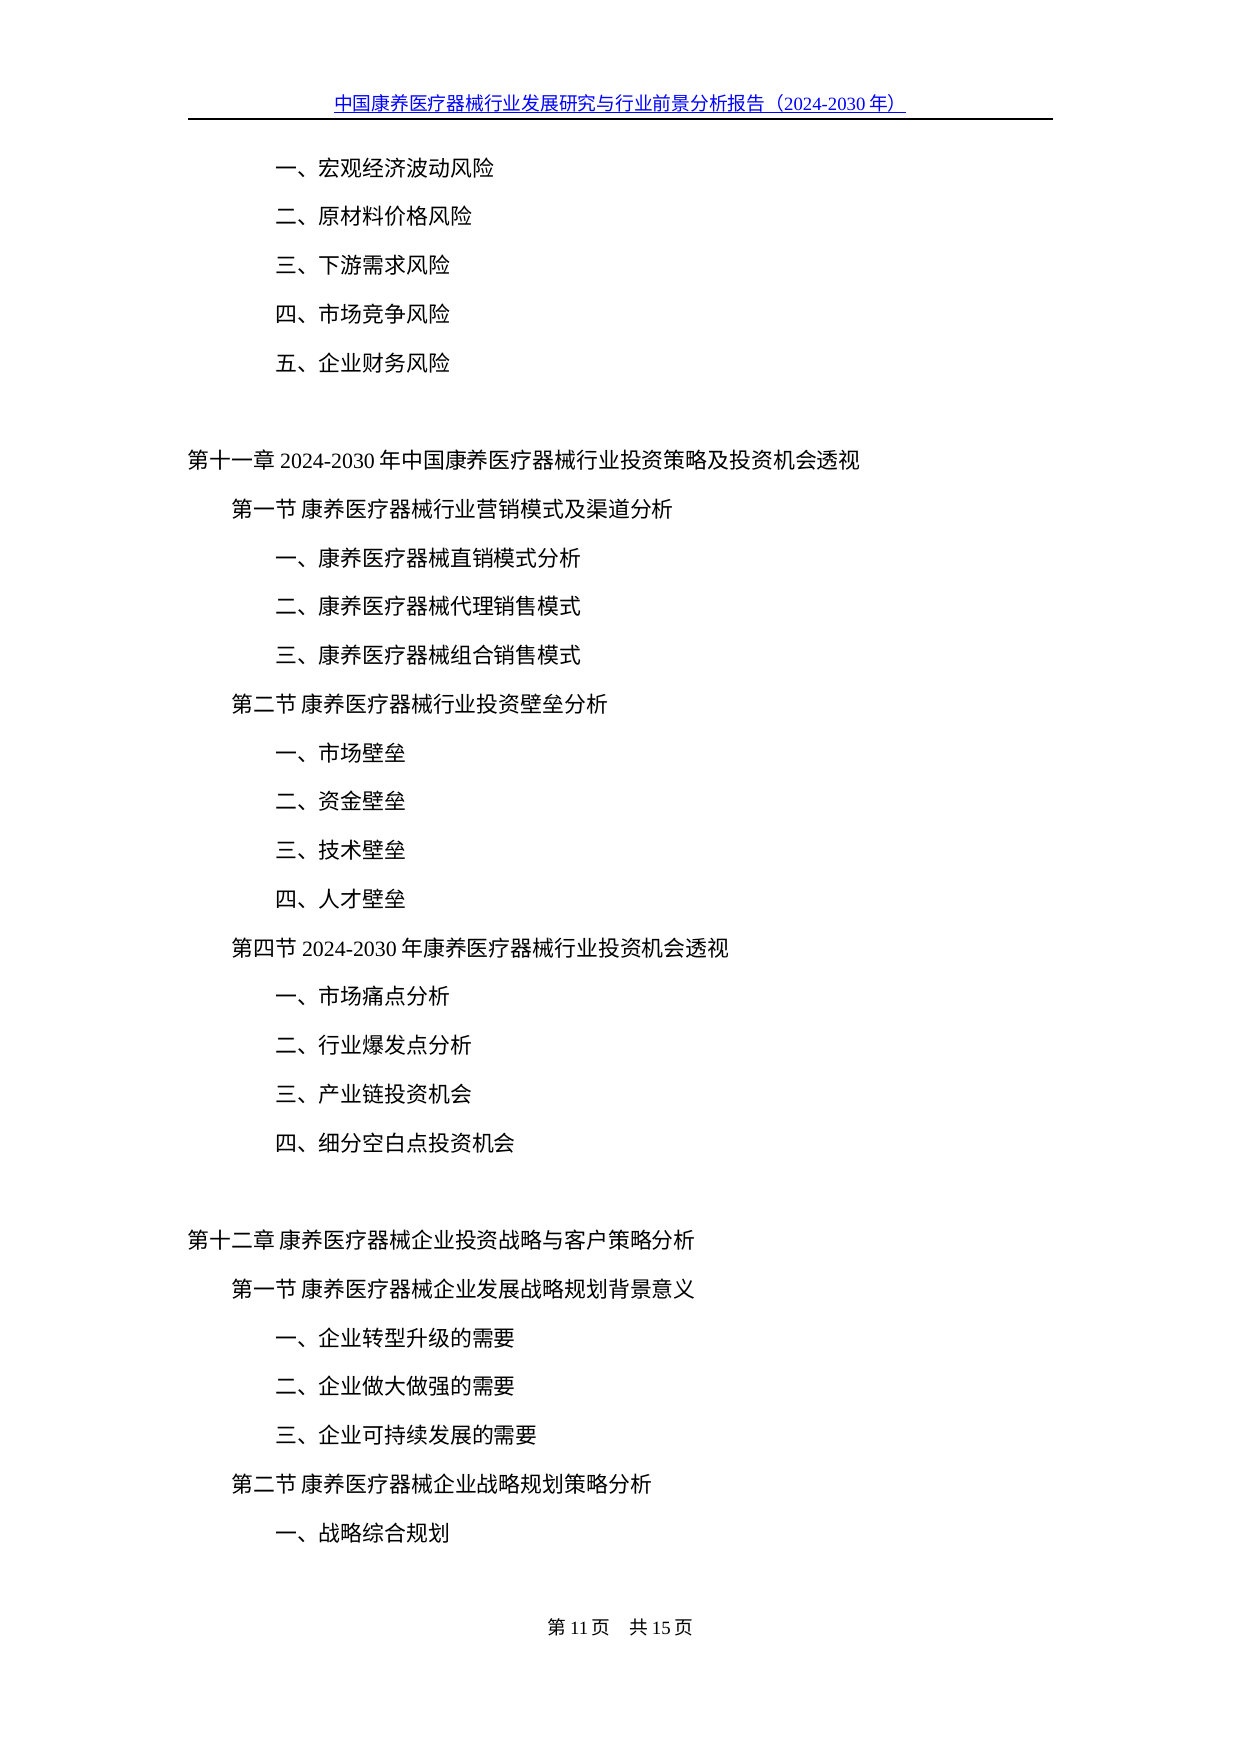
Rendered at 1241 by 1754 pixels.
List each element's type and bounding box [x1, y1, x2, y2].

text [187, 150, 1053, 1548]
